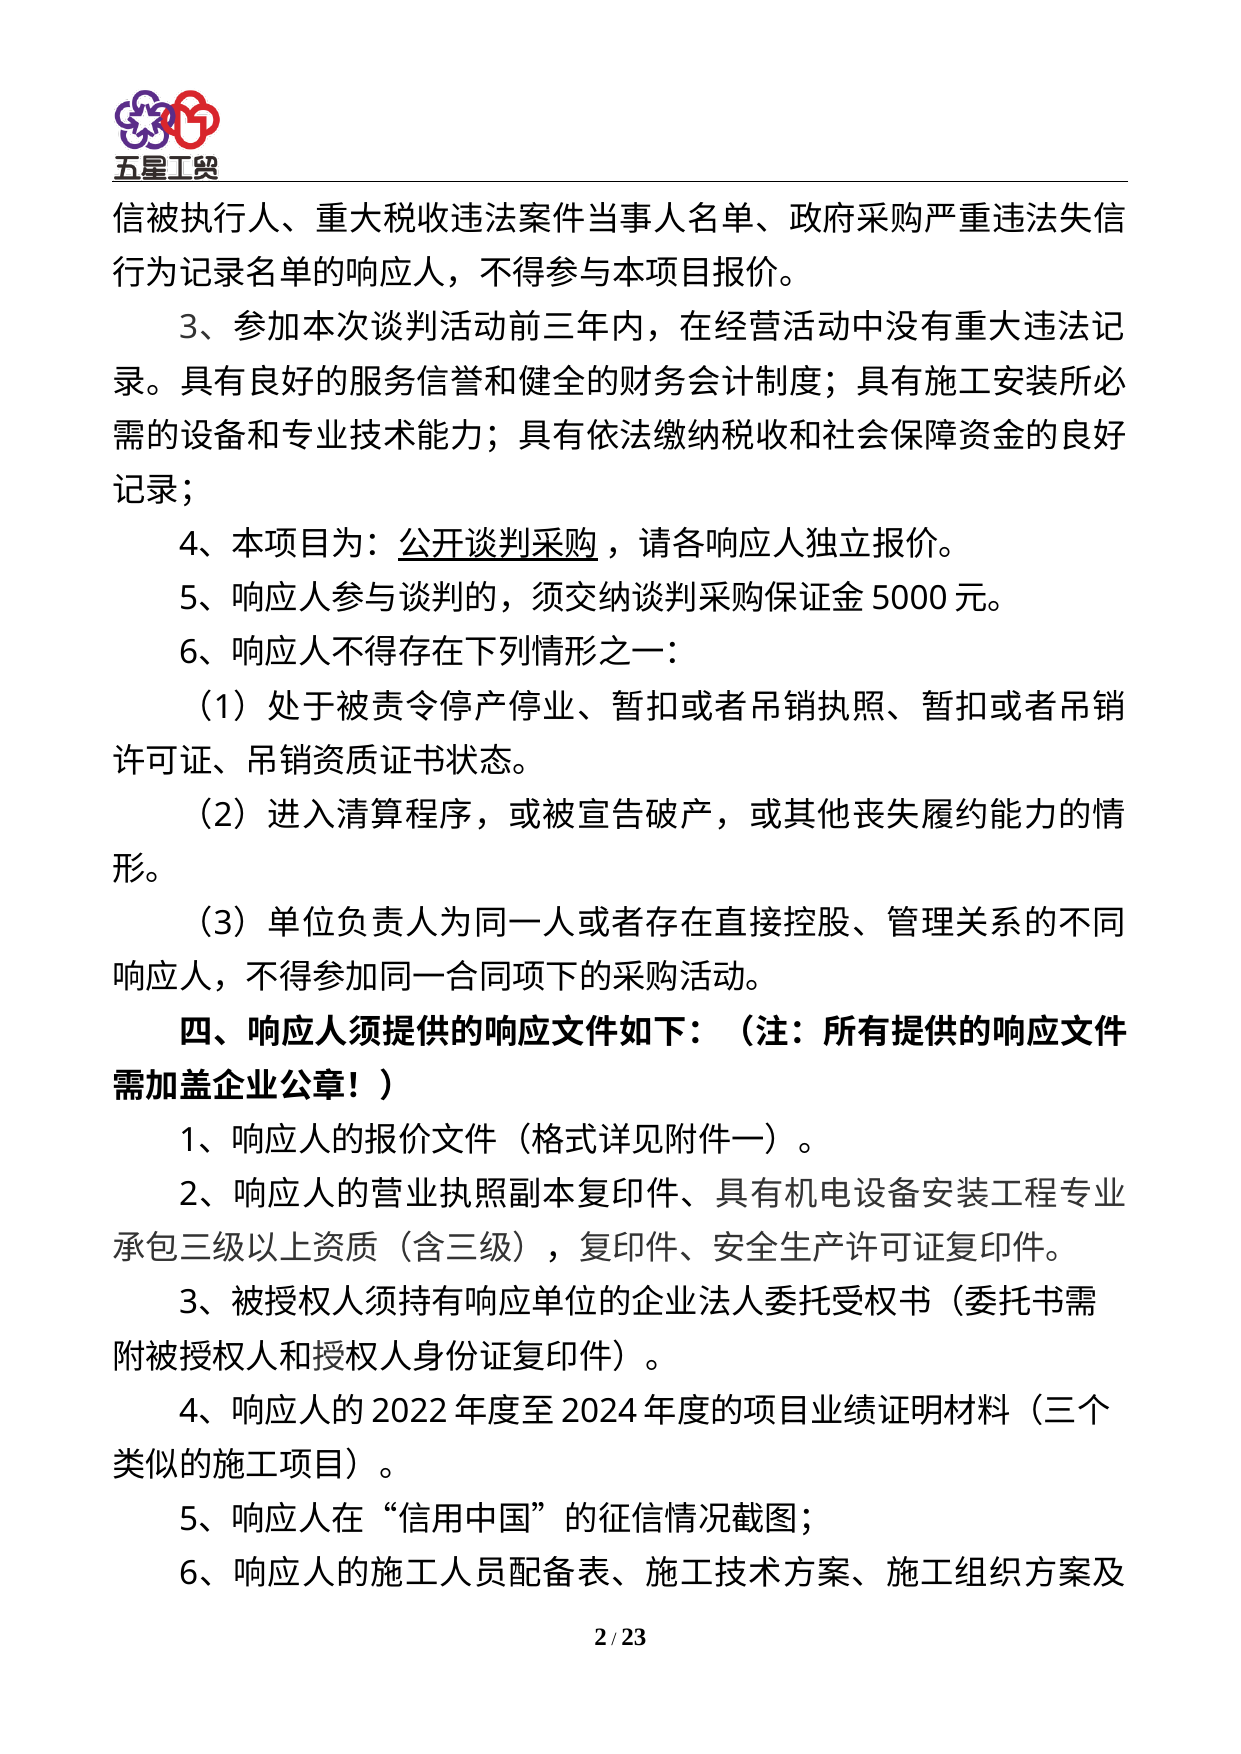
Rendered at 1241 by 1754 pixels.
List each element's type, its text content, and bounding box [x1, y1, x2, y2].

text 4、本项目为：公开谈判采购 ，请各响应人独立报价。 [112, 512, 1128, 566]
text 2、响应人的营业执照副本复印件、具有机电设备安装工程专业承包三级以上资质（含三级），复印件、安全生产许可证复印件。 [112, 1162, 1128, 1271]
text （2）进入清算程序，或被宣告破产，或其他丧失履约能力的情形。 [112, 783, 1128, 891]
text 四、响应人须提供的响应文件如下：（注：所有提供的响应文件需加盖企业公章！） [112, 1000, 1128, 1108]
picture [112, 88, 221, 181]
text 3、参加本次谈判活动前三年内，在经营活动中没有重大违法记录。具有良好的服务信誉和健全的财务会计制度；具有施工安装所必需的设备和专业技术能力；具有依法缴纳税收和社会保障资金的良好记录； [112, 296, 1128, 512]
text 5、响应人参与谈判的，须交纳谈判采购保证金5000元。 [112, 566, 1128, 621]
text 1、响应人的报价文件（格式详见附件一）。 [112, 1108, 1128, 1162]
text （1）处于被责令停产停业、暂扣或者吊销执照、暂扣或者吊销许可证、吊销资质证书状态。 [112, 675, 1128, 783]
text 4、响应人的2022年度至2024年度的项目业绩证明材料（三个类似的施工项目）。 [112, 1379, 1128, 1487]
text 2、对在“信用中国”网站(www.creditchina.gov.cn) 被列入失信被执行人、重大税收违法案件当事人名单、政府采购严重违法失信行为记录名单的响应人，不得参与本项目报价。 [112, 187, 1128, 296]
text 5、响应人在“信用中国”的征信情况截图； [112, 1487, 1128, 1541]
text 6、响应人不得存在下列情形之一： [112, 621, 1128, 675]
text 3、被授权人须持有响应单位的企业法人委托受权书（委托书需附被授权人和授权人身份证复印件）。 [112, 1271, 1128, 1379]
text （3）单位负责人为同一人或者存在直接控股、管理关系的不同响应人，不得参加同一合同项下的采购活动。 [112, 891, 1128, 1000]
text 6、响应人的施工人员配备表、施工技术方案、施工组织方案及安全施工方案。 [112, 1541, 1128, 1596]
